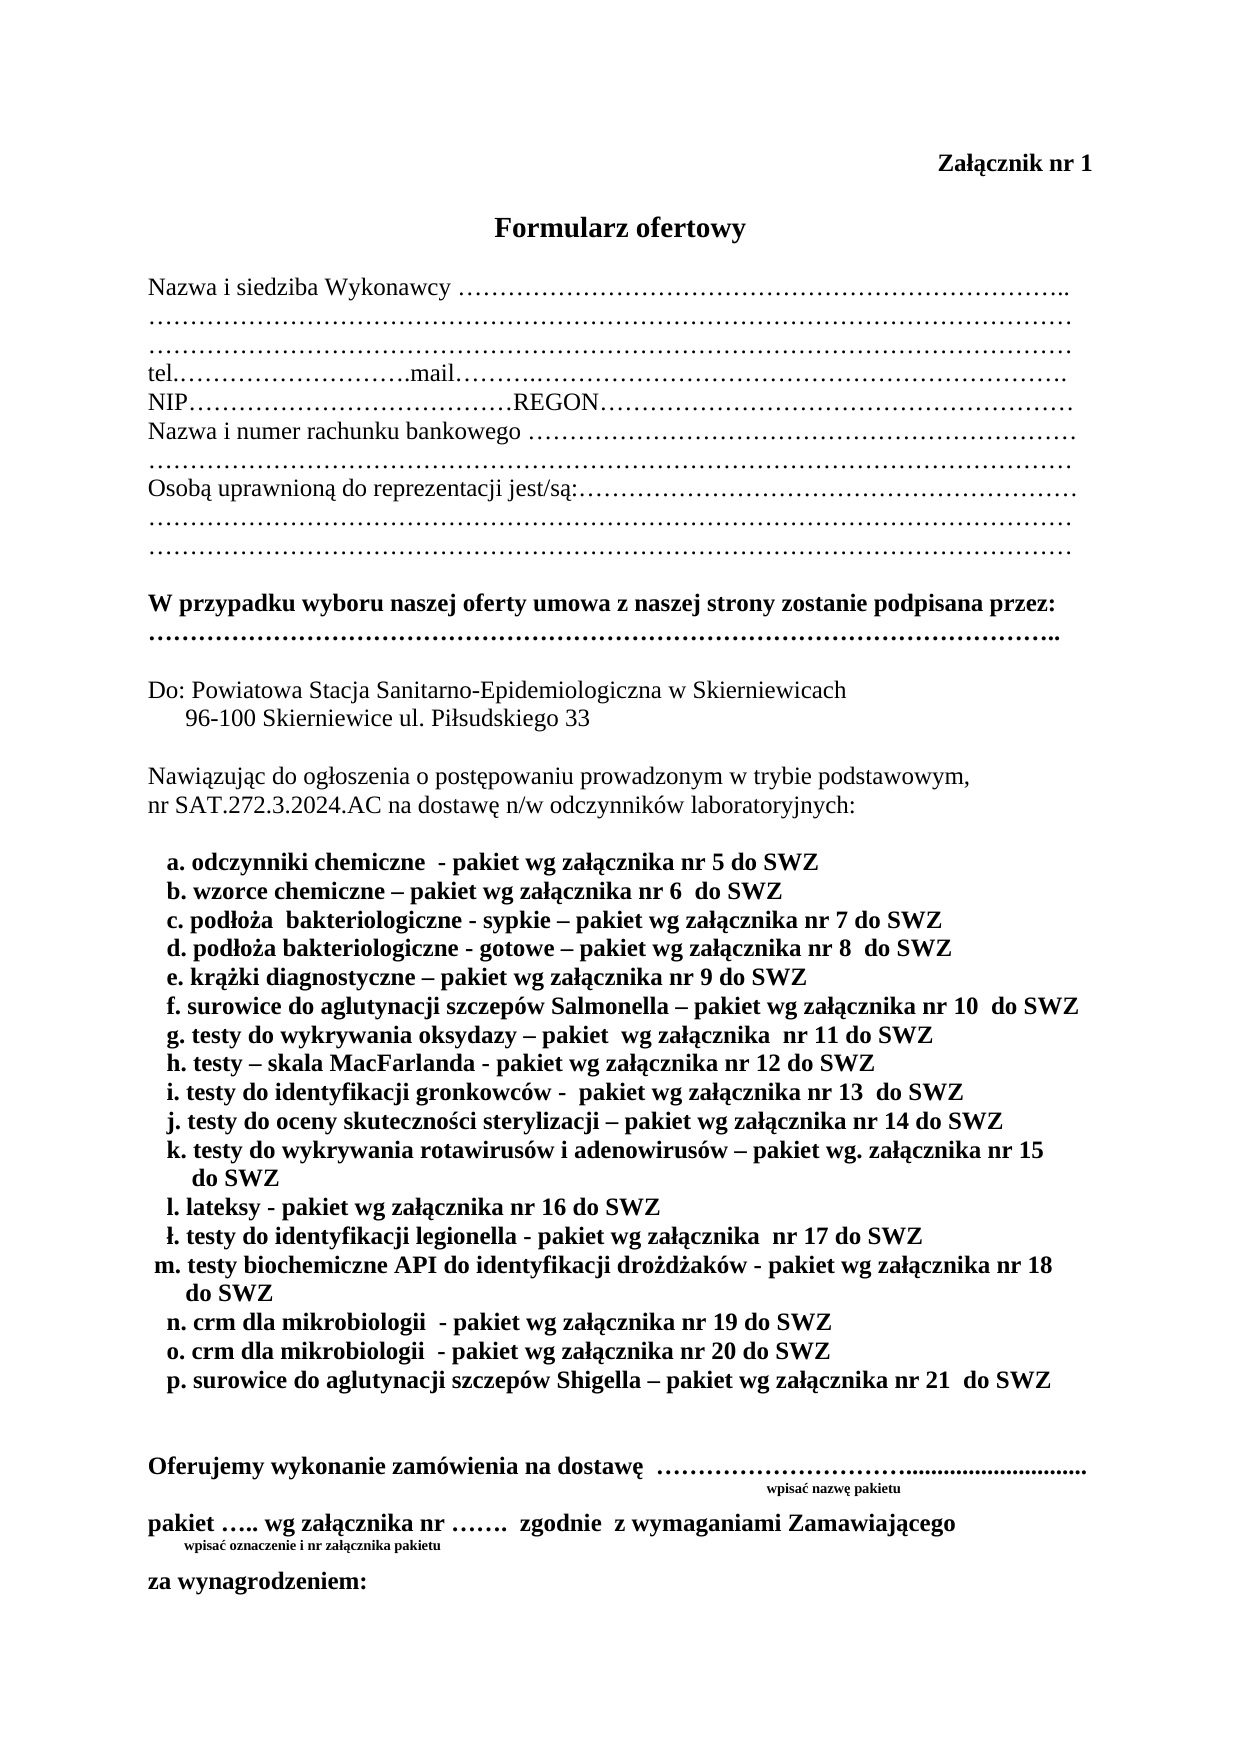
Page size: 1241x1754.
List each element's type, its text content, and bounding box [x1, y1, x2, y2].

text pakiet ….. wg załącznika nr ……. zgodnie z wymaganiami Zamawiającego [148, 1508, 1093, 1537]
text ………………………………………………………………………………………………… [148, 330, 1093, 358]
text ………………………………………………………………………………………………… [148, 445, 1093, 473]
text n. crm dla mikrobiologii - pakiet wg załącznika nr 19 do SWZ [148, 1307, 1093, 1336]
text d. podłoża bakteriologiczne - gotowe – pakiet wg załącznika nr 8 do SWZ [148, 933, 1093, 962]
text ……………………………………………………………………………………………….. [148, 617, 1093, 646]
text h. testy – skala MacFarlanda - pakiet wg załącznika nr 12 do SWZ [148, 1048, 1093, 1077]
text o. crm dla mikrobiologii - pakiet wg załącznika nr 20 do SWZ [148, 1336, 1093, 1365]
text za wynagrodzeniem: [148, 1566, 1093, 1595]
text wpisać nazwę pakietu [148, 1480, 1093, 1508]
text c. podłoża bakteriologiczne - sypkie – pakiet wg załącznika nr 7 do SWZ [148, 905, 1093, 933]
text Oferujemy wykonanie zamówienia na dostawę …………………………............................. [148, 1451, 1093, 1480]
text NIP…………………………………REGON………………………………………………… [148, 387, 1093, 416]
text wpisać oznaczenie i nr załącznika pakietu [148, 1537, 1093, 1566]
text Formularz ofertowy [148, 210, 1093, 243]
text Nazwa i numer rachunku bankowego ………………………………………………………… [148, 416, 1093, 445]
text Do: Powiatowa Stacja Sanitarno-Epidemiologiczna w Skierniewicach [148, 675, 1093, 703]
text e. krążki diagnostyczne – pakiet wg załącznika nr 9 do SWZ [148, 962, 1093, 991]
text 96-100 Skierniewice ul. Piłsudskiego 33 [148, 703, 1093, 732]
text i. testy do identyfikacji gronkowców - pakiet wg załącznika nr 13 do SWZ [148, 1077, 1093, 1106]
text b. wzorce chemiczne – pakiet wg załącznika nr 6 do SWZ [148, 876, 1093, 905]
text ………………………………………………………………………………………………… [148, 531, 1093, 560]
text Nawiązując do ogłoszenia o postępowaniu prowadzonym w trybie podstawowym, [148, 761, 1093, 790]
text g. testy do wykrywania oksydazy – pakiet wg załącznika nr 11 do SWZ [148, 1020, 1093, 1048]
text ………………………………………………………………………………………………… [148, 502, 1093, 531]
text k. testy do wykrywania rotawirusów i adenowirusów – pakiet wg. załącznika nr 15 [148, 1135, 1093, 1163]
text Załącznik nr 1 [148, 148, 1093, 176]
text nr SAT.272.3.2024.AC na dostawę n/w odczynników laboratoryjnych: [148, 790, 1093, 818]
text f. surowice do aglutynacji szczepów Salmonella – pakiet wg załącznika nr 10 do SWZ [148, 991, 1093, 1020]
text Osobą uprawnioną do reprezentacji jest/są:…………………………………………………… [148, 473, 1093, 502]
text a. odczynniki chemiczne - pakiet wg załącznika nr 5 do SWZ [148, 847, 1093, 876]
text do SWZ [148, 1163, 1093, 1192]
text l. lateksy - pakiet wg załącznika nr 16 do SWZ [148, 1192, 1093, 1221]
text tel.……………………….mail……….………………………………………………………. [148, 358, 1093, 387]
text Nazwa i siedziba Wykonawcy ……………………………………………………………….. [148, 272, 1093, 301]
text ………………………………………………………………………………………………… [148, 301, 1093, 330]
text m. testy biochemiczne API do identyfikacji drożdżaków - pakiet wg załącznika nr 18 [148, 1250, 1093, 1278]
text j. testy do oceny skuteczności sterylizacji – pakiet wg załącznika nr 14 do SWZ [148, 1106, 1093, 1135]
text W przypadku wyboru naszej oferty umowa z naszej strony zostanie podpisana przez: [148, 588, 1093, 617]
text ł. testy do identyfikacji legionella - pakiet wg załącznika nr 17 do SWZ [148, 1221, 1093, 1250]
text p. surowice do aglutynacji szczepów Shigella – pakiet wg załącznika nr 21 do SWZ [148, 1365, 1093, 1393]
text do SWZ [148, 1278, 1093, 1307]
